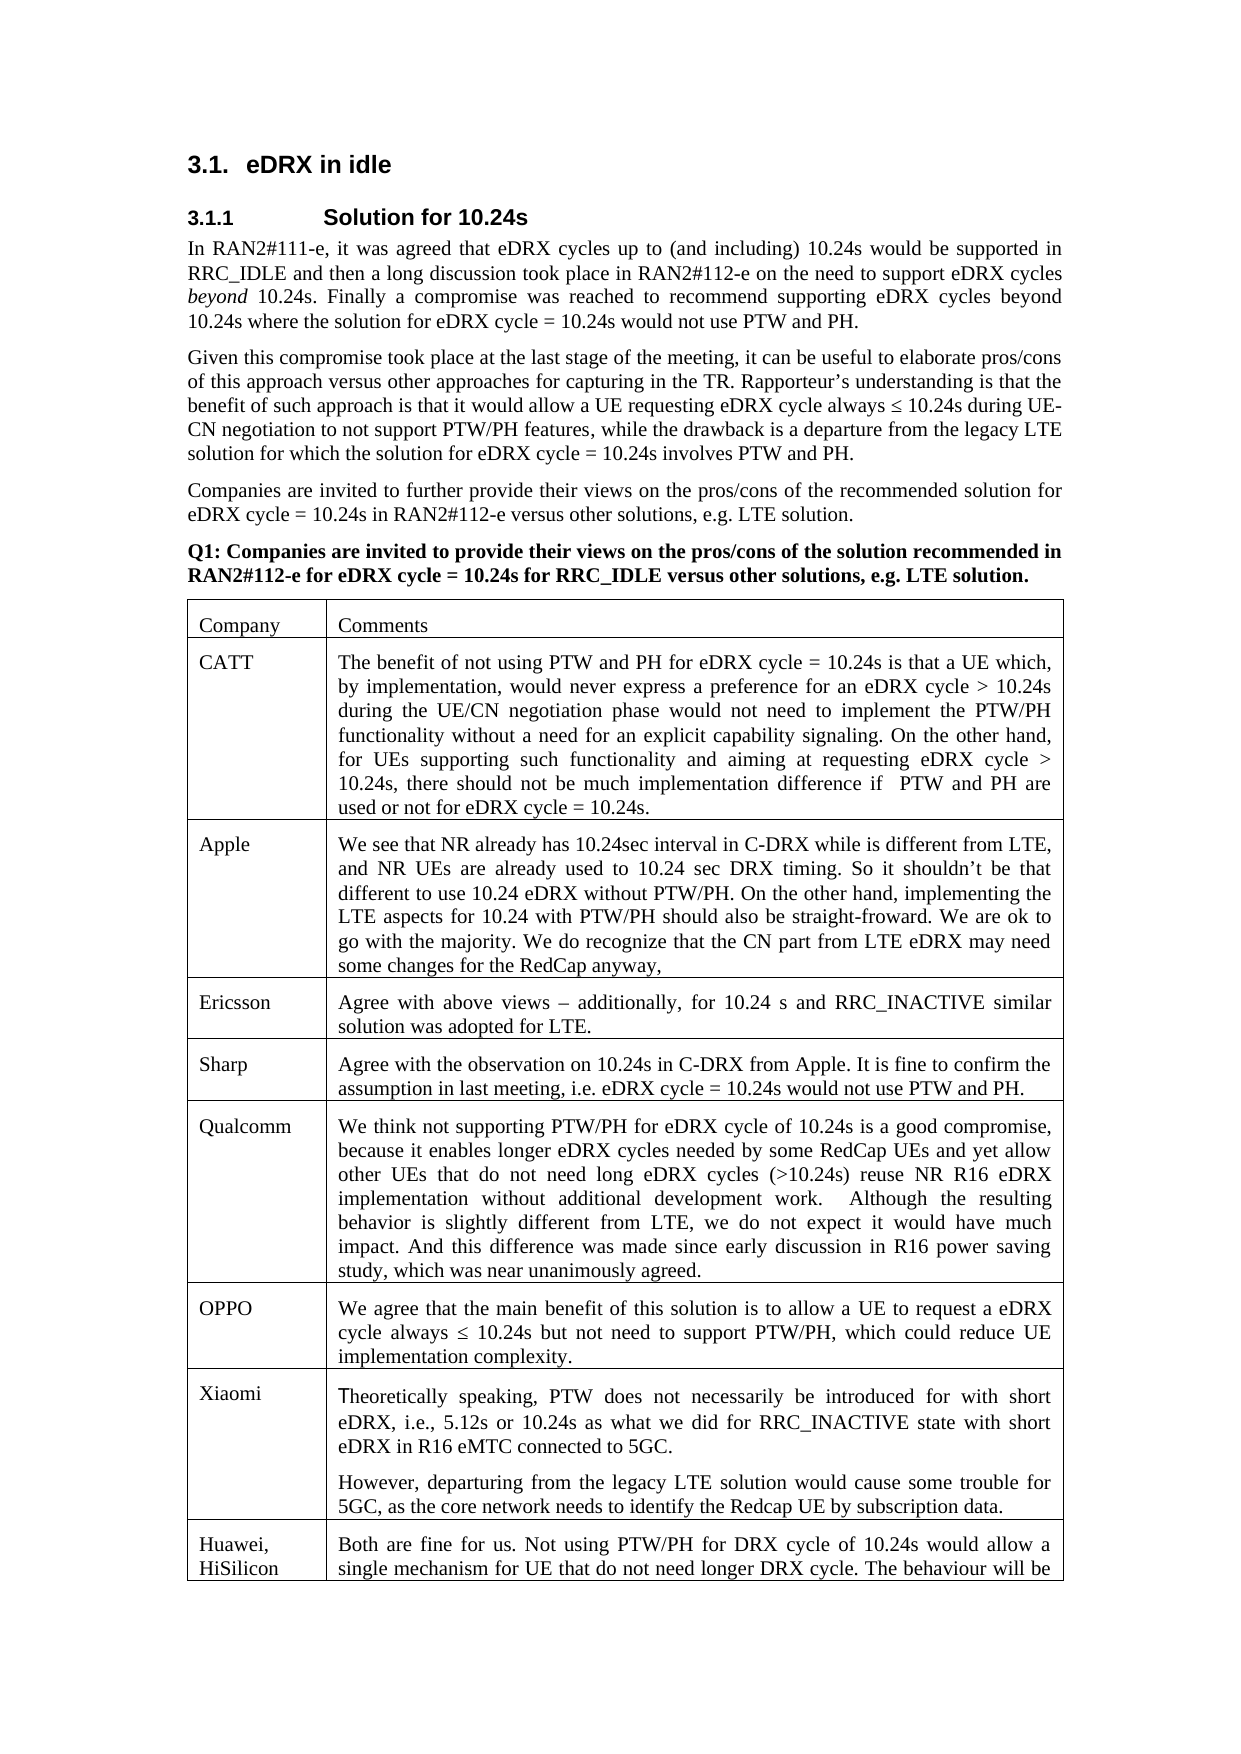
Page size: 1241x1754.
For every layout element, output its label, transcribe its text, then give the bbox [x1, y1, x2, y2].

table_cell Xiaomi [188, 1369, 326, 1518]
table_cell Qualcomm [188, 1101, 326, 1282]
table_cell CATT [188, 638, 326, 819]
text Q1: Companies are invited to provide their views on the pros/cons of the solution recommended in RAN2#112-e for eDRX cycle = 10.24s for RRC_IDLE versus other solutions, e.g. LTE solution. [187, 538, 1063, 587]
text Companies are invited to further provide their views on the pros/cons of the recommended solution for eDRX cycle = 10.24s in RAN2#112-e versus other solutions, e.g. LTE solution. [187, 478, 1063, 526]
text Given this compromise took place at the last stage of the meeting, it can be useful to elaborate pros/cons of this approach versus other approaches for capturing in the TR. Rapporteur’s understanding is that the benefit of such approach is that it would allow a UE requesting eDRX cycle always ≤ 10.24s during UE-CN negotiation to not support PTW/PH features, while the drawback is a departure from the legacy LTE solution for which the solution for eDRX cycle = 10.24s involves PTW and PH. [187, 345, 1063, 465]
table_header Company [188, 600, 326, 637]
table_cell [327, 1520, 1063, 1580]
table_cell We agree that the main benefit of this solution is to allow a UE to request a eDRX cycle always ≤ 10.24s but not need to support PTW/PH, which could reduce UE implementation complexity. [327, 1283, 1063, 1368]
table_cell Huawei, HiSilicon [188, 1520, 326, 1580]
subtitle eDRX in idle [187, 150, 1063, 179]
table_header Comments [327, 600, 1063, 637]
table_cell Agree with the observation on 10.24s in C-DRX from Apple. It is fine to confirm the assumption in last meeting, i.e. eDRX cycle = 10.24s would not use PTW and PH. [327, 1039, 1063, 1100]
table_cell Ericsson [188, 978, 326, 1038]
text In RAN2#111-e, it was agreed that eDRX cycles up to (and including) 10.24s would be supported in RRC_IDLE and then a long discussion took place in RAN2#112-e on the need to support eDRX cycles beyond 10.24s. Finally a compromise was reached to recommend supporting eDRX cycles beyond 10.24s where the solution for eDRX cycle = 10.24s would not use PTW and PH. [187, 236, 1063, 333]
table_cell We see that NR already has 10.24sec interval in C-DRX while is different from LTE, and NR UEs are already used to 10.24 sec DRX timing. So it shouldn’t be that different to use 10.24 eDRX without PTW/PH. On the other hand, implementing the LTE aspects for 10.24 with PTW/PH should also be straight-froward. We are ok to go with the majority. We do recognize that the CN part from LTE eDRX may need some changes for the RedCap anyway, [327, 820, 1063, 977]
subtitle Solution for 10.24s [187, 204, 1063, 230]
table_cell Theoretically speaking, PTW does not necessarily be introduced for with short eDRX, i.e., 5.12s or 10.24s as what we did for RRC_INACTIVE state with short eDRX in R16 eMTC connected to 5GC. However, departuring from the legacy LTE solution would cause some trouble for 5GC, as the core network needs to identify the Redcap UE by subscription data. [327, 1369, 1063, 1518]
table_cell The benefit of not using PTW and PH for eDRX cycle = 10.24s is that a UE which, by implementation, would never express a preference for an eDRX cycle > 10.24s during the UE/CN negotiation phase would not need to implement the PTW/PH functionality without a need for an explicit capability signaling. On the other hand, for UEs supporting such functionality and aiming at requesting eDRX cycle > 10.24s, there should not be much implementation difference if PTW and PH are used or not for eDRX cycle = 10.24s. [327, 638, 1063, 819]
table_cell Agree with above views – additionally, for 10.24 s and RRC_INACTIVE similar solution was adopted for LTE. [327, 978, 1063, 1038]
table_cell OPPO [188, 1283, 326, 1368]
table_cell Apple [188, 820, 326, 977]
table_cell Sharp [188, 1039, 326, 1100]
table_cell We think not supporting PTW/PH for eDRX cycle of 10.24s is a good compromise, because it enables longer eDRX cycles needed by some RedCap UEs and yet allow other UEs that do not need long eDRX cycles (>10.24s) reuse NR R16 eDRX implementation without additional development work. Although the resulting behavior is slightly different from LTE, we do not expect it would have much impact. And this difference was made since early discussion in R16 power saving study, which was near unanimously agreed. [327, 1101, 1063, 1282]
